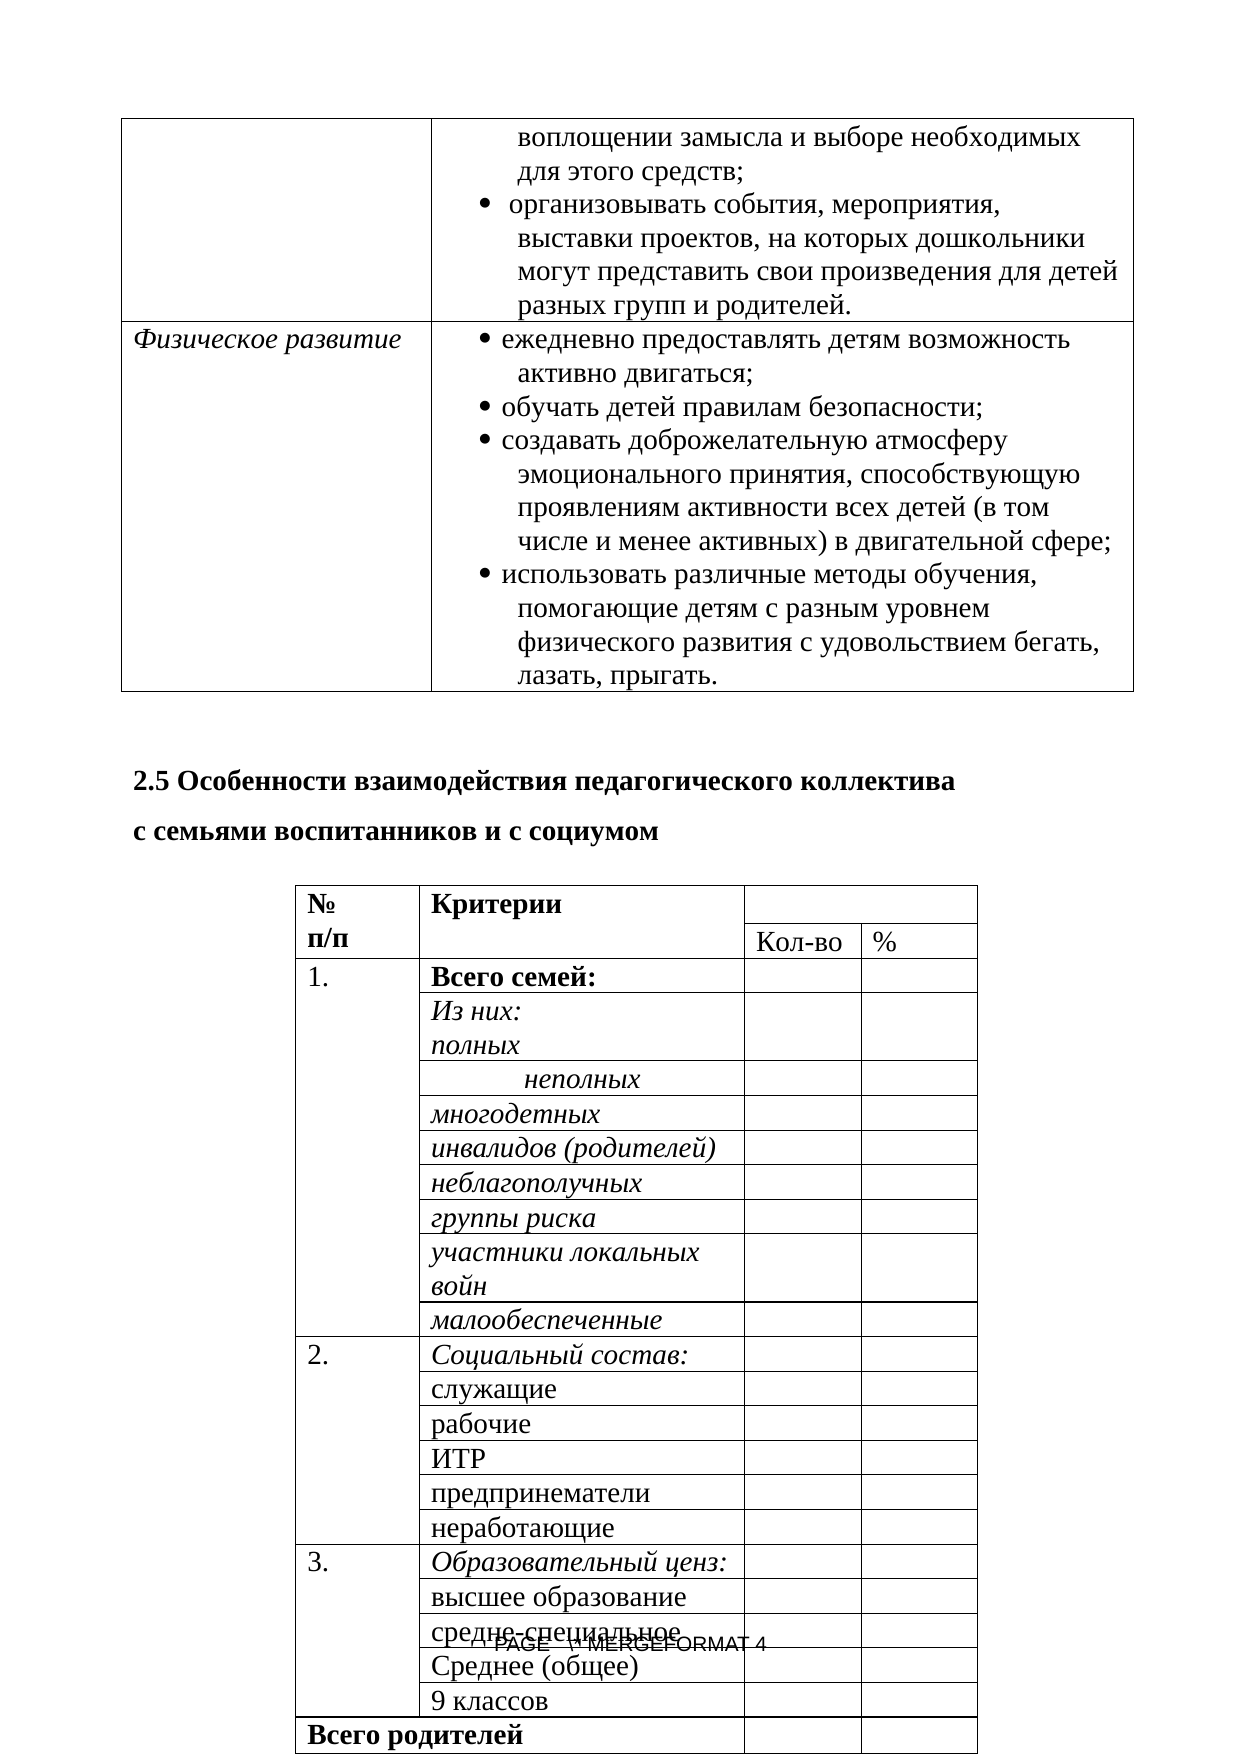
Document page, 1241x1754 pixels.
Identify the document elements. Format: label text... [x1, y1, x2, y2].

table_cell Всего родителей [296, 1718, 744, 1753]
table_cell [745, 1131, 861, 1164]
table_cell высшее образование [420, 1579, 744, 1613]
table_cell 1. [296, 959, 419, 1336]
table_cell % [862, 924, 977, 958]
table_cell группы риска [420, 1200, 744, 1233]
table_cell предпринематели [420, 1475, 744, 1509]
table_cell 3. [296, 1545, 419, 1716]
table_cell неработающие [420, 1510, 744, 1543]
table_cell [745, 1096, 861, 1129]
table_cell [745, 1510, 861, 1543]
table_cell [862, 1614, 977, 1647]
table_cell участники локальных войн [420, 1234, 744, 1301]
table_cell [745, 1165, 861, 1199]
table_cell неполных [420, 1061, 744, 1095]
table_cell [862, 959, 977, 992]
table_header № п/п [296, 886, 419, 958]
table_cell [862, 1200, 977, 1233]
table_cell [745, 1475, 861, 1509]
table_cell [862, 1165, 977, 1199]
table_cell [862, 1441, 977, 1474]
table_cell [745, 1718, 861, 1753]
table_cell малообеспеченные [420, 1303, 744, 1336]
table_cell инвалидов (родителей) [420, 1131, 744, 1164]
table_cell [862, 1131, 977, 1164]
table_cell Из них: полных [420, 993, 744, 1060]
table_cell [745, 1683, 861, 1716]
table_cell [745, 1372, 861, 1405]
table_cell [745, 1579, 861, 1613]
table_cell средне-специальное [420, 1614, 744, 1647]
table_cell [745, 1545, 861, 1578]
table_cell [862, 993, 977, 1060]
table_cell 9 классов [420, 1683, 744, 1716]
table_cell [862, 1683, 977, 1716]
table_cell [745, 1648, 861, 1682]
table_header [745, 886, 977, 923]
table_cell ИТР [420, 1441, 744, 1474]
table_cell [862, 1303, 977, 1336]
table_header Критерии [420, 886, 744, 958]
table_cell ежедневно предоставлять детям возможность активно двигаться; обучать детей правилам безопасности; создавать доброжелательную атмосферу эмоционального принятия, способствующую проявлениям активности всех детей (в том числе и менее активных) в двигательной сфере; использовать различные методы обучения, помогающие детям с разным уровнем физического развития с удовольствием бегать, лазать, прыгать. [432, 322, 1133, 691]
table_cell [745, 1406, 861, 1440]
table_cell многодетных [420, 1096, 744, 1129]
text 2.5 Особенности взаимодействия педагогического коллектива [133, 763, 1122, 797]
table_cell [745, 1303, 861, 1336]
table_cell [745, 1234, 861, 1301]
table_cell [122, 119, 431, 321]
table_cell неблагополучных [420, 1165, 744, 1199]
table_cell [862, 1579, 977, 1613]
table_cell [862, 1475, 977, 1509]
text с семьями воспитанников и с социумом [133, 813, 1122, 847]
table_cell рабочие [420, 1406, 744, 1440]
table_cell [862, 1234, 977, 1301]
table_cell [862, 1337, 977, 1371]
table_cell служащие [420, 1372, 744, 1405]
table_cell [745, 1614, 861, 1647]
table_cell [862, 1061, 977, 1095]
table_cell [745, 993, 861, 1060]
table_cell 2. [296, 1337, 419, 1543]
table_cell [745, 1337, 861, 1371]
table_cell [862, 1718, 977, 1753]
table_cell [862, 1372, 977, 1405]
table_cell Всего семей: [420, 959, 744, 992]
table_cell [862, 1648, 977, 1682]
table_cell Физическое развитие [122, 322, 431, 691]
table_cell [862, 1406, 977, 1440]
table_cell [745, 1061, 861, 1095]
table_cell Кол-во [745, 924, 861, 958]
table_cell Социальный состав: [420, 1337, 744, 1371]
table_cell [862, 1545, 977, 1578]
table_cell [745, 959, 861, 992]
table_cell Образовательный ценз: [420, 1545, 744, 1578]
table_cell [862, 1096, 977, 1129]
table_cell [745, 1200, 861, 1233]
table_cell [745, 1441, 861, 1474]
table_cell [432, 119, 1133, 321]
table_cell [862, 1510, 977, 1543]
table_cell Среднее (общее) [420, 1648, 744, 1682]
